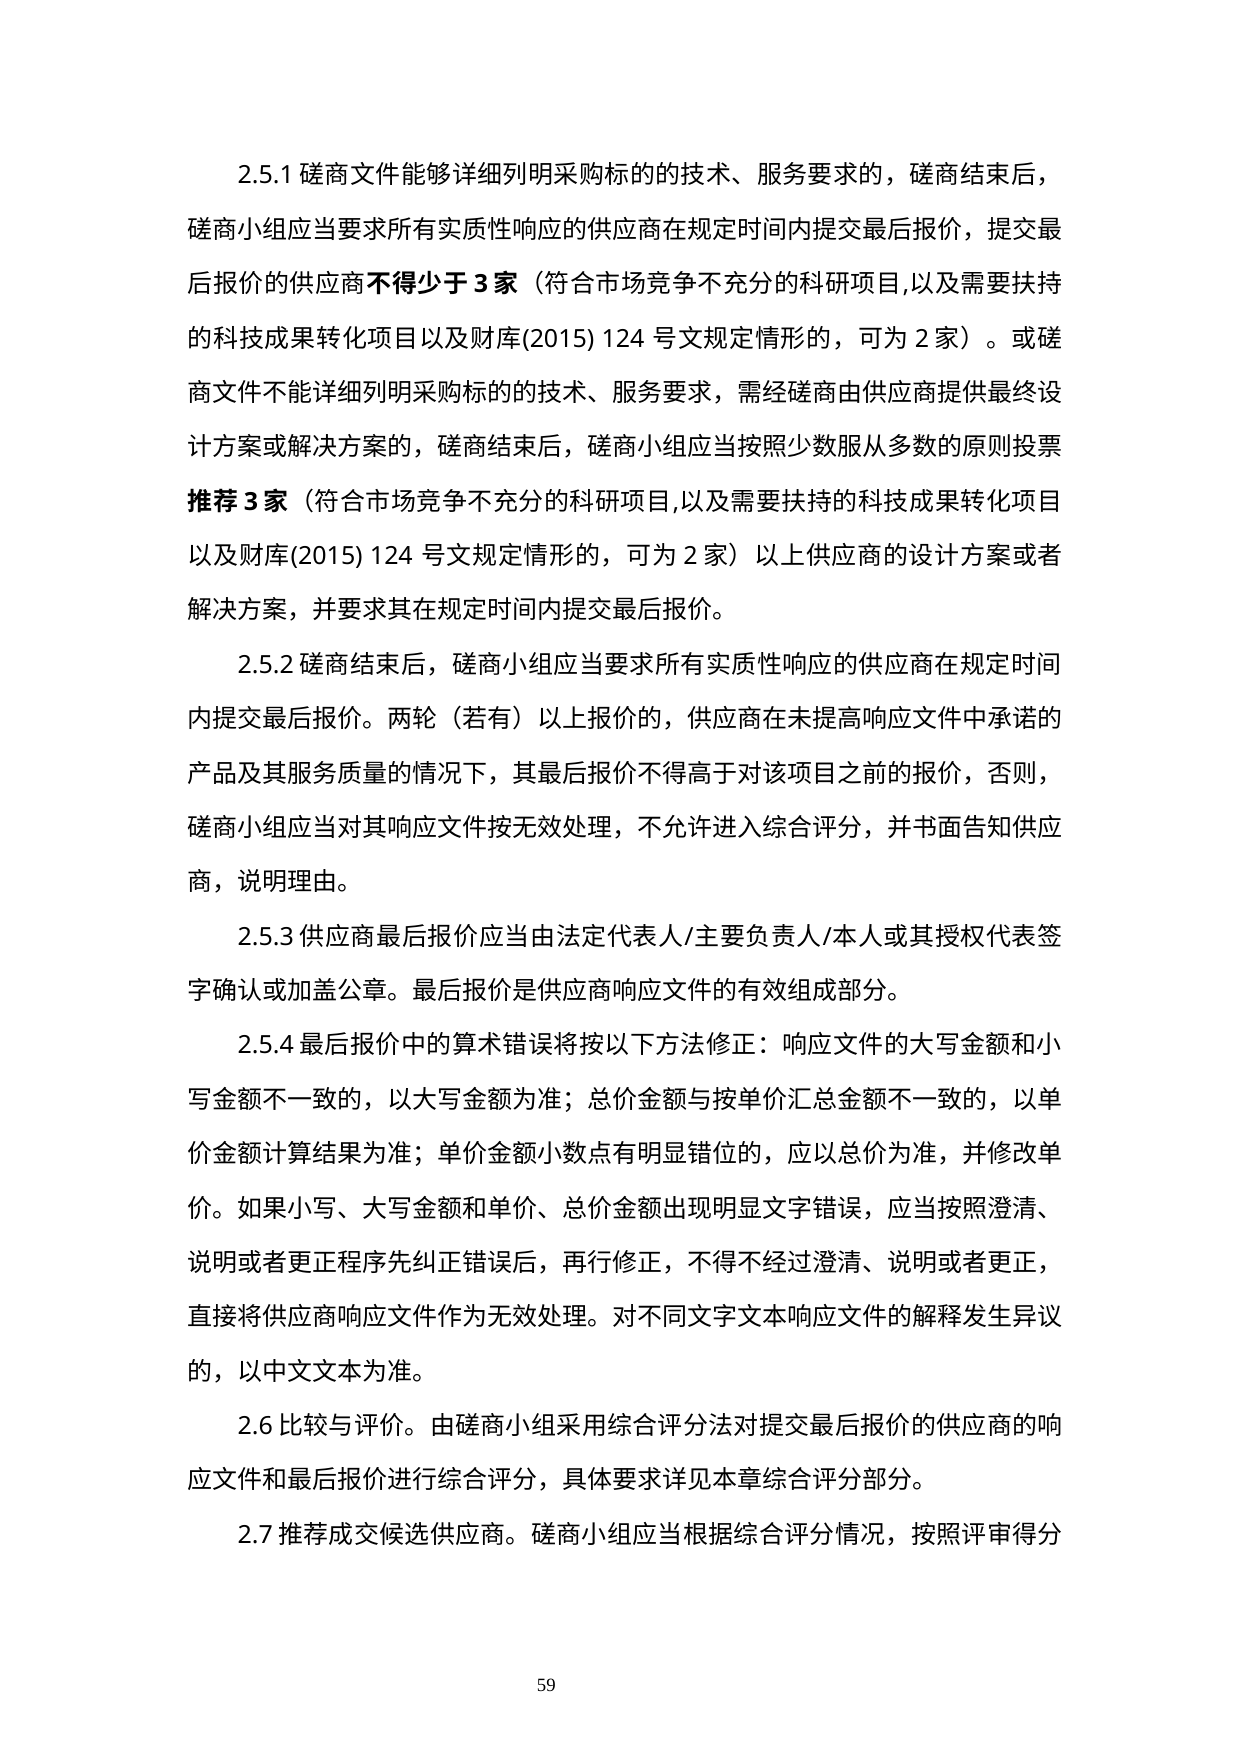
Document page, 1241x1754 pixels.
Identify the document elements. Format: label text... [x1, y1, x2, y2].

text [187, 1514, 1062, 1551]
text 2.6比较与评价。由磋商小组采用综合评分法对提交最后报价的供应商的响应文件和最后报价进行综合评分，具体要求详见本章综合评分部分。 [187, 1406, 1062, 1496]
text 2.5.3供应商最后报价应当由法定代表人/主要负责人/本人或其授权代表签字确认或加盖公章。最后报价是供应商响应文件的有效组成部分。 [187, 916, 1062, 1007]
text 2.5.4最后报价中的算术错误将按以下方法修正：响应文件的大写金额和小写金额不一致的，以大写金额为准；总价金额与按单价汇总金额不一致的，以单价金额计算结果为准；单价金额小数点有明显错位的，应以总价为准，并修改单价。如果小写、大写金额和单价、总价金额出现明显文字错误，应当按照澄清、说明或者更正程序先纠正错误后，再行修正，不得不经过澄清、说明或者更正，直接将供应商响应文件作为无效处理。对不同文字文本响应文件的解释发生异议的，以中文文本为准。 [187, 1025, 1062, 1387]
text 2.5.1磋商文件能够详细列明采购标的的技术、服务要求的，磋商结束后，磋商小组应当要求所有实质性响应的供应商在规定时间内提交最后报价，提交最后报价的供应商不得少于3家（符合市场竞争不充分的科研项目,以及需要扶持的科技成果转化项目以及财库(2015) 124 号文规定情形的，可为2家）。或磋商文件不能详细列明采购标的的技术、服务要求，需经磋商由供应商提供最终设计方案或解决方案的，磋商结束后，磋商小组应当按照少数服从多数的原则投票推荐3家（符合市场竞争不充分的科研项目,以及需要扶持的科技成果转化项目以及财库(2015) 124 号文规定情形的，可为2家）以上供应商的设计方案或者解决方案，并要求其在规定时间内提交最后报价。 [187, 155, 1062, 626]
text 2.5.2磋商结束后，磋商小组应当要求所有实质性响应的供应商在规定时间内提交最后报价。两轮（若有）以上报价的，供应商在未提高响应文件中承诺的产品及其服务质量的情况下，其最后报价不得高于对该项目之前的报价，否则，磋商小组应当对其响应文件按无效处理，不允许进入综合评分，并书面告知供应商，说明理由。 [187, 644, 1062, 898]
